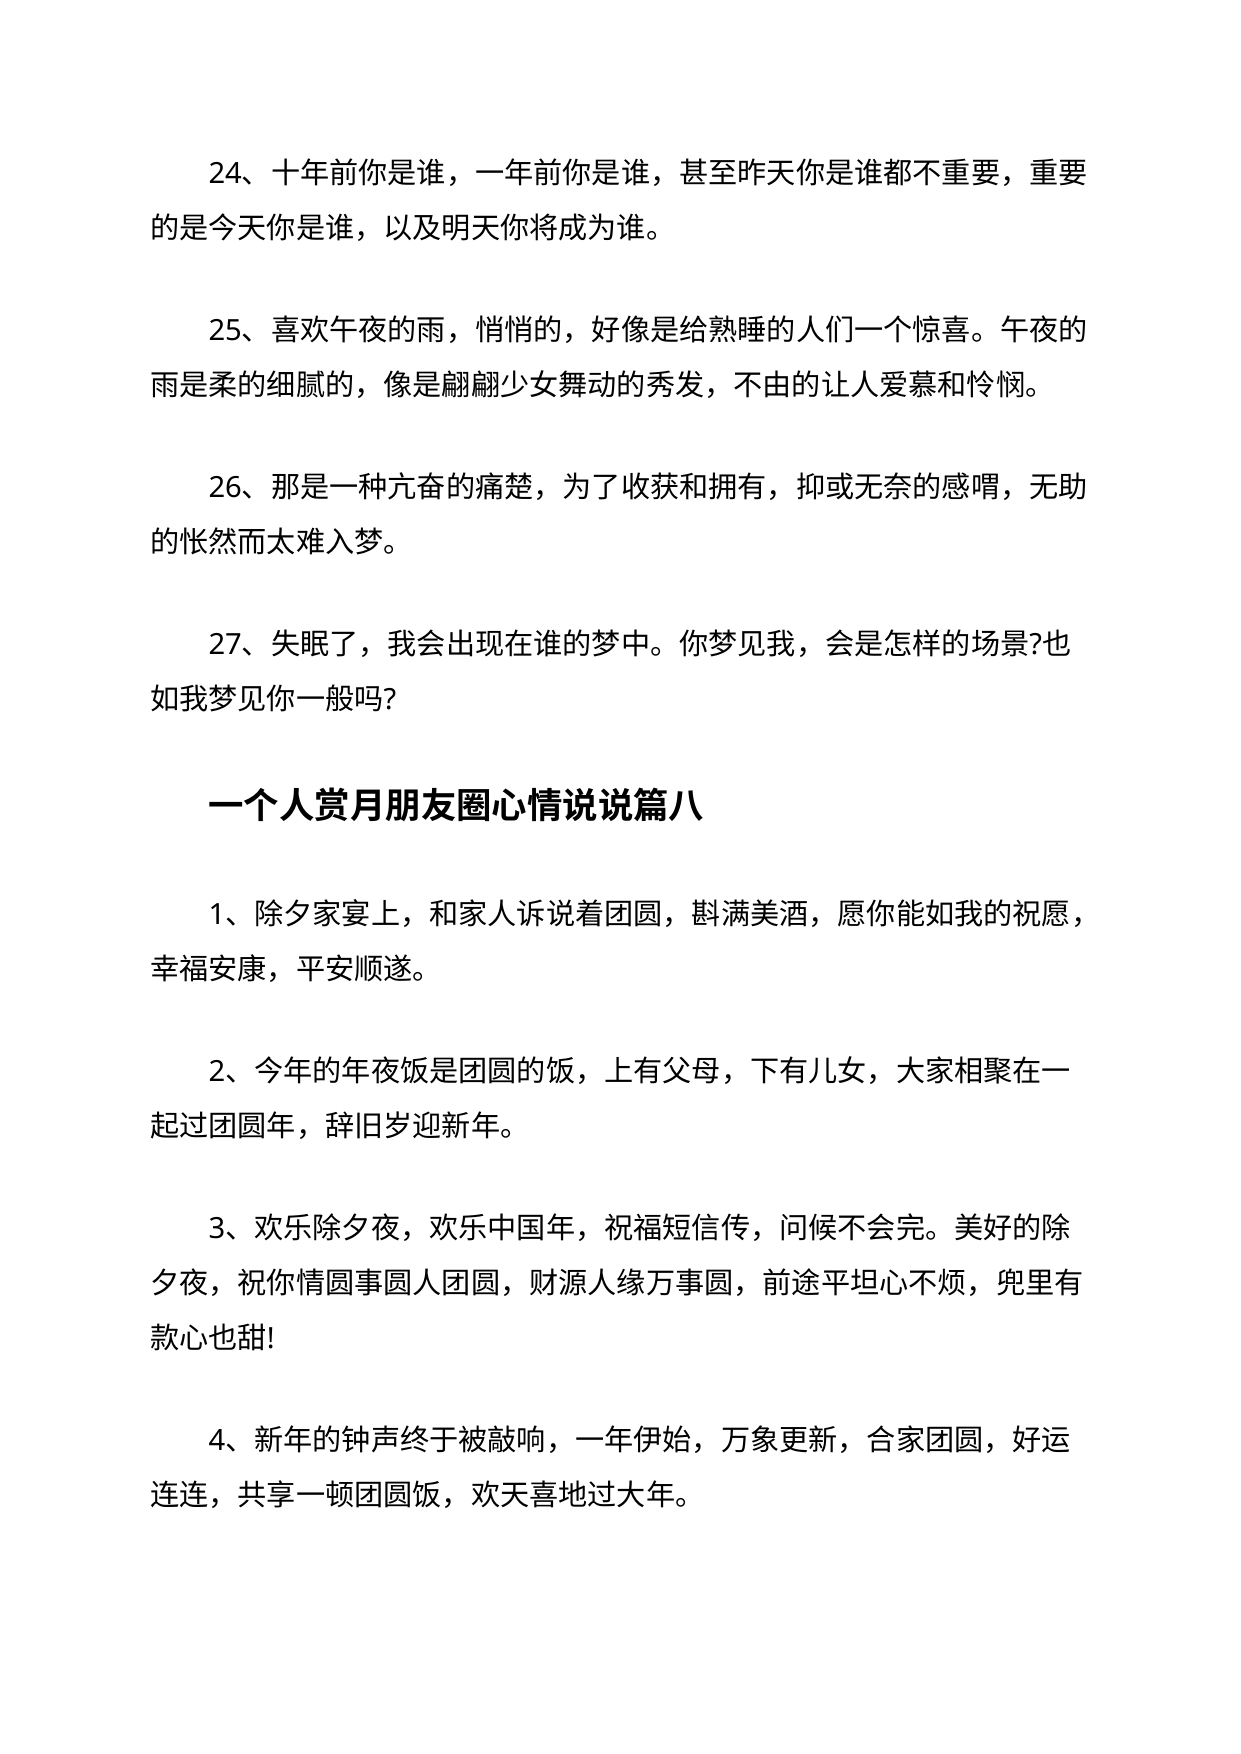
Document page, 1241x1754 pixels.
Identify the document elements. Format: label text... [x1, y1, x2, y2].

text 1、除夕家宴上，和家人诉说着团圆，斟满美酒，愿你能如我的祝愿，幸福安康，平安顺遂。 [150, 891, 1090, 988]
text 3、欢乐除夕夜，欢乐中国年，祝福短信传，问候不会完。美好的除夕夜，祝你情圆事圆人团圆，财源人缘万事圆，前途平坦心不烦，兜里有款心也甜! [150, 1204, 1090, 1357]
text 26、那是一种亢奋的痛楚，为了收获和拥有，抑或无奈的感喟，无助的怅然而太难入梦。 [150, 463, 1090, 561]
text 2、今年的年夜饭是团圆的饭，上有父母，下有儿女，大家相聚在一起过团圆年，辞旧岁迎新年。 [150, 1047, 1090, 1145]
text 25、喜欢午夜的雨，悄悄的，好像是给熟睡的人们一个惊喜。午夜的雨是柔的细腻的，像是翩翩少女舞动的秀发，不由的让人爱慕和怜悯。 [150, 307, 1090, 404]
text 4、新年的钟声终于被敲响，一年伊始，万象更新，合家团圆，好运连连，共享一顿团圆饭，欢天喜地过大年。 [150, 1416, 1090, 1513]
text 24、十年前你是谁，一年前你是谁，甚至昨天你是谁都不重要，重要的是今天你是谁，以及明天你将成为谁。 [150, 150, 1090, 247]
text 27、失眠了，我会出现在谁的梦中。你梦见我，会是怎样的场景?也如我梦见你一般吗? [150, 620, 1090, 718]
text 一个人赏月朋友圈心情说说篇八 [150, 777, 1090, 828]
